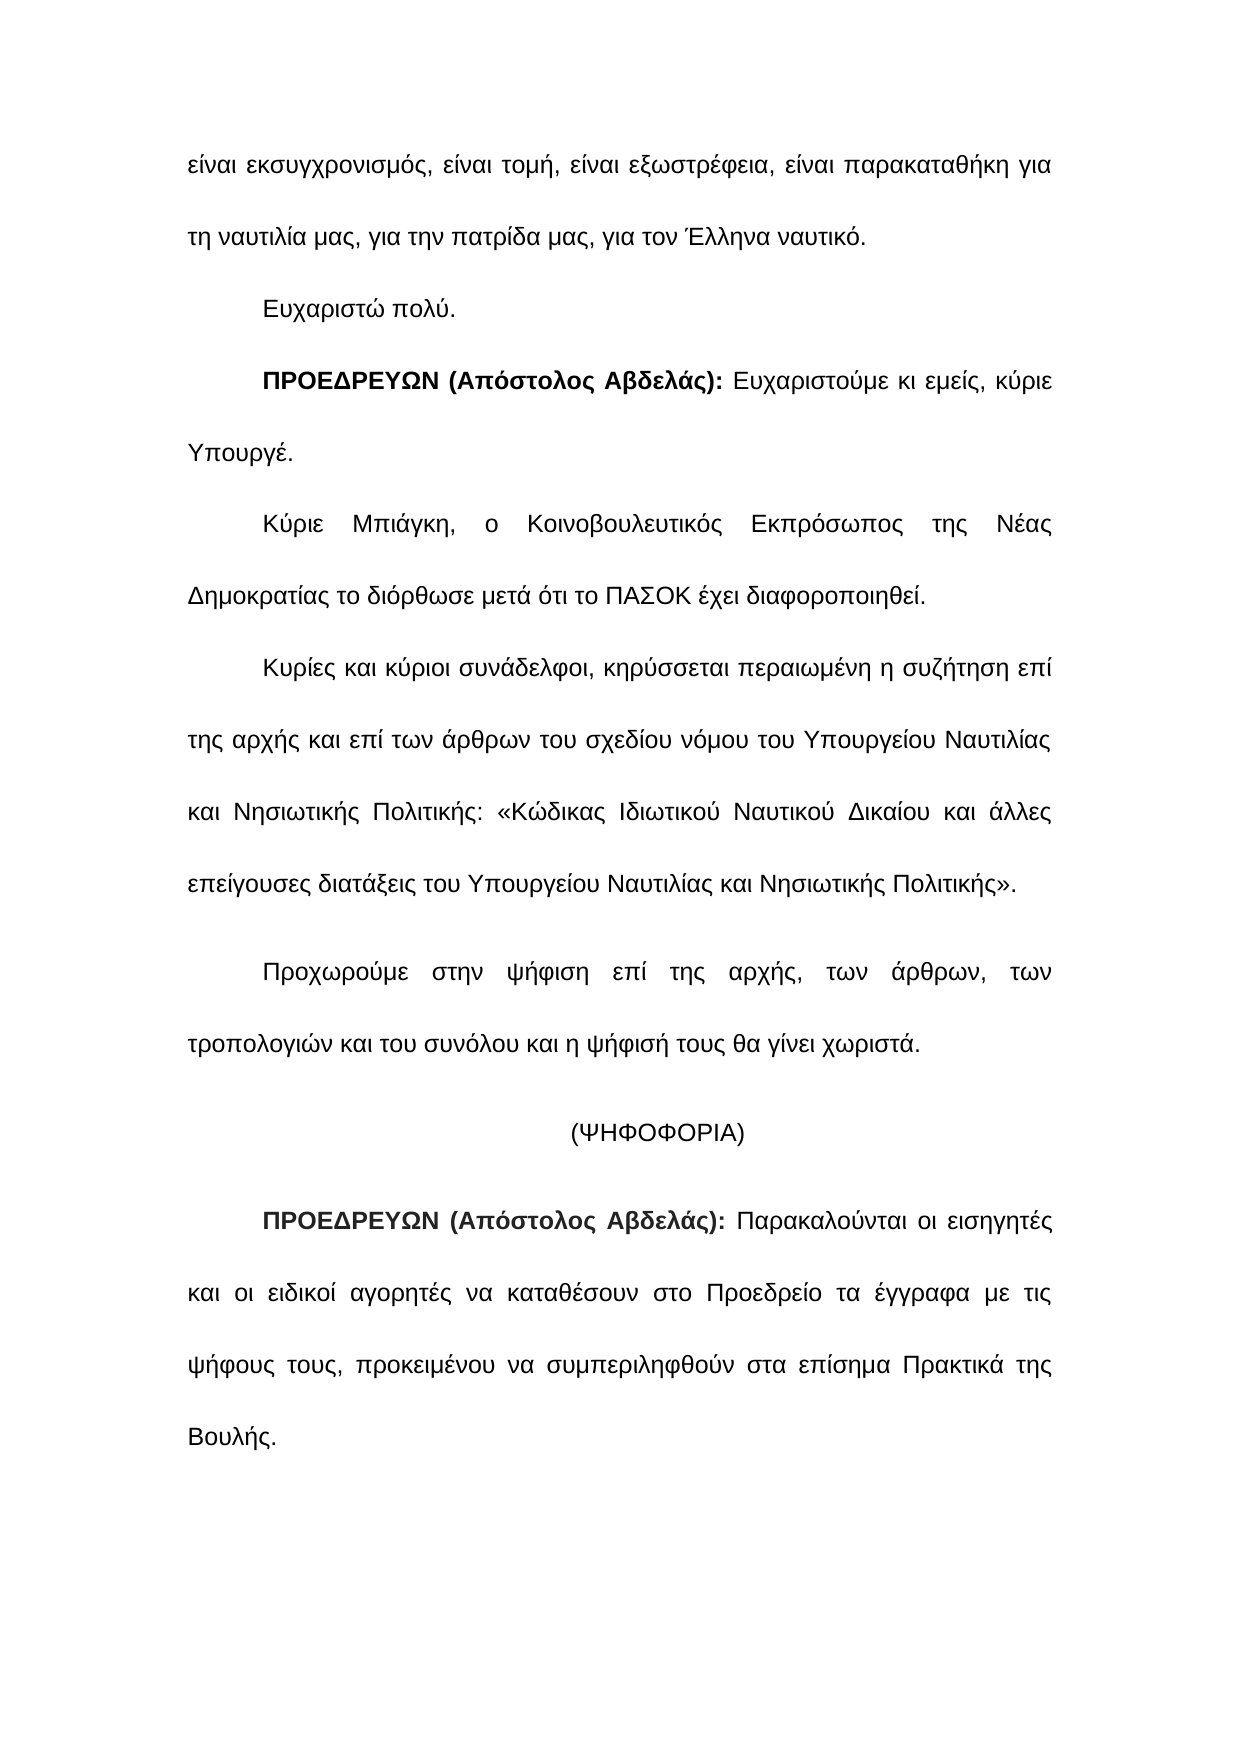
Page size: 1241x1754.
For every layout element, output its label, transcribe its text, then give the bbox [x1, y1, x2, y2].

text (ΨΗΦΟΦΟΡΙΑ) [187, 1118, 1053, 1146]
text ΠΡΟΕΔΡΕΥΩΝ (Απόστολος Αβδελάς): Παρακαλούνται οι εισηγητές και οι ειδικοί αγορητές να καταθέσουν στο Προεδρείο τα έγγραφα με τις ψήφους τους, προκειμένου να συμπεριληφθούν στα επίσημα Πρακτικά της Βουλής. [187, 1206, 1053, 1451]
text ΠΡΟΕΔΡΕΥΩΝ (Απόστολος Αβδελάς): Ευχαριστούμε κι εμείς, κύριε Υπουργέ. [187, 366, 1053, 466]
text Προχωρούμε στην ψήφιση επί της αρχής, των άρθρων, των τροπολογιών και του συνόλου και η ψήφισή τους θα γίνει χωριστά. [187, 957, 1053, 1058]
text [187, 150, 1053, 251]
text Κύριε Μπιάγκη, ο Κοινοβουλευτικός Εκπρόσωπος της Νέας Δημοκρατίας το διόρθωσε μετά ότι το ΠΑΣΟΚ έχει διαφοροποιηθεί. [187, 509, 1053, 610]
text Κυρίες και κύριοι συνάδελφοι, κηρύσσεται περαιωμένη η συζήτηση επί της αρχής και επί των άρθρων του σχεδίου νόμου του Υπουργείου Ναυτιλίας και Νησιωτικής Πολιτικής: «Κώδικας Ιδιωτικού Ναυτικού Δικαίου και άλλες επείγουσες διατάξεις του Υπουργείου Ναυτιλίας και Νησιωτικής Πολιτικής». [187, 653, 1053, 897]
text Ευχαριστώ πολύ. [187, 294, 1053, 322]
